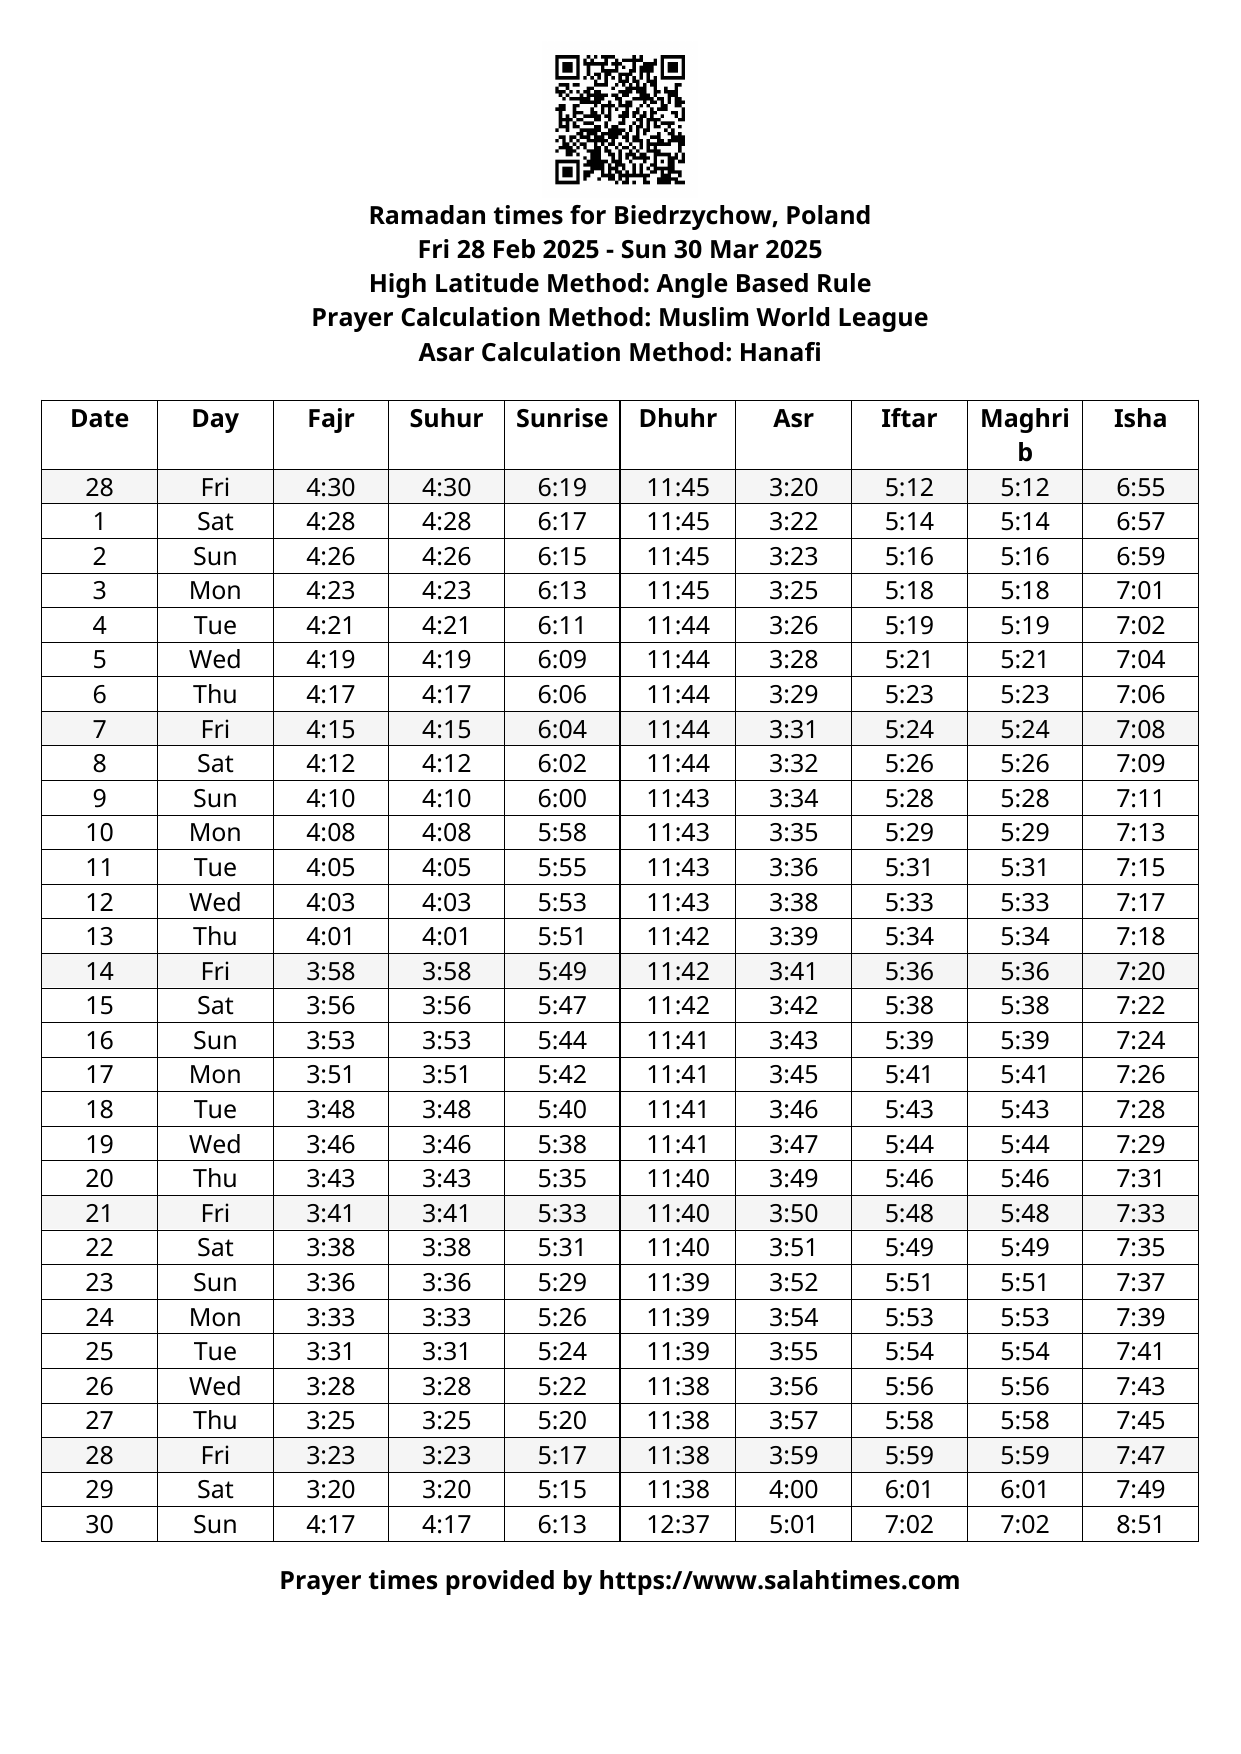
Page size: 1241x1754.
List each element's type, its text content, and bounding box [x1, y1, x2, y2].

table_cell 5:56 [968, 1369, 1082, 1402]
table_header Date [42, 401, 157, 469]
table_cell 5:29 [968, 816, 1082, 849]
table_cell 5:28 [968, 781, 1082, 814]
table_cell 3:53 [389, 1023, 504, 1057]
table_cell 4:12 [389, 746, 504, 780]
table_cell 7:41 [1083, 1334, 1198, 1368]
table_cell 7:33 [1083, 1196, 1198, 1229]
table_cell 6:19 [505, 470, 619, 503]
table_cell 22 [42, 1231, 157, 1264]
table_cell Thu [158, 1161, 273, 1195]
table_cell 5 [42, 643, 157, 676]
table_cell 7:02 [1083, 608, 1198, 642]
table_cell 3:28 [274, 1369, 388, 1402]
table_cell 5:54 [852, 1334, 967, 1368]
table_cell 11:45 [621, 574, 735, 607]
table_cell 3:28 [736, 643, 851, 676]
table_header Isha [1083, 401, 1198, 469]
table_cell 3:36 [389, 1265, 504, 1299]
table_cell 4:10 [389, 781, 504, 814]
table_cell 5:44 [505, 1023, 619, 1057]
table_cell 3:51 [736, 1231, 851, 1264]
table_cell 7:26 [1083, 1058, 1198, 1091]
table_cell Wed [158, 885, 273, 918]
table_cell 3:45 [736, 1058, 851, 1091]
table_cell 11:43 [621, 850, 735, 884]
table_cell 3:51 [274, 1058, 388, 1091]
table_cell 5:21 [852, 643, 967, 676]
table_cell 4:08 [389, 816, 504, 849]
table_cell 7:20 [1083, 954, 1198, 987]
table_cell 5:55 [505, 850, 619, 884]
table_cell 3:20 [736, 470, 851, 503]
table_cell 5:19 [852, 608, 967, 642]
table_cell 3:38 [736, 885, 851, 918]
table_cell 7:29 [1083, 1127, 1198, 1160]
table_cell Mon [158, 1300, 273, 1333]
table_cell 7:09 [1083, 746, 1198, 780]
table_cell 5:23 [968, 677, 1082, 711]
table_cell 3:56 [736, 1369, 851, 1402]
table_cell 5:49 [505, 954, 619, 987]
table_cell 3:36 [736, 850, 851, 884]
table_cell 3:43 [389, 1161, 504, 1195]
table_cell 5:39 [852, 1023, 967, 1057]
table_cell 3:38 [274, 1231, 388, 1264]
table_cell 5:41 [968, 1058, 1082, 1091]
table_cell 25 [42, 1334, 157, 1368]
table_cell 5:51 [505, 919, 619, 953]
table_cell 4:17 [274, 1507, 388, 1541]
table_cell 3:20 [274, 1473, 388, 1506]
table_cell 5:46 [852, 1161, 967, 1195]
table_cell 6:13 [505, 574, 619, 607]
table_cell 6:15 [505, 539, 619, 572]
table_cell 23 [42, 1265, 157, 1299]
table_cell 5:16 [968, 539, 1082, 572]
table_cell Sun [158, 1507, 273, 1541]
table_cell 6:09 [505, 643, 619, 676]
table_cell 11:40 [621, 1196, 735, 1229]
table_cell 6:02 [505, 746, 619, 780]
text Prayer Calculation Method: Muslim World League [42, 300, 1198, 334]
table_cell 6:01 [852, 1473, 967, 1506]
table_cell Sun [158, 1023, 273, 1057]
table_cell 3:20 [389, 1473, 504, 1506]
table_cell 7:15 [1083, 850, 1198, 884]
table_cell 11:38 [621, 1404, 735, 1437]
table_header Day [158, 401, 273, 469]
table_cell 3:23 [736, 539, 851, 572]
table_cell 5:24 [968, 712, 1082, 745]
table_cell Mon [158, 1058, 273, 1091]
text Prayer times provided by https://www.salahtimes.com [42, 1563, 1198, 1597]
table_cell 4:03 [274, 885, 388, 918]
table_cell 5:41 [852, 1058, 967, 1091]
table_cell 5:12 [852, 470, 967, 503]
table_cell 5:18 [968, 574, 1082, 607]
table_cell 4:21 [389, 608, 504, 642]
table_cell 4:21 [274, 608, 388, 642]
table_cell 5:56 [852, 1369, 967, 1402]
table_cell 28 [42, 470, 157, 503]
table_cell 4:15 [274, 712, 388, 745]
table_cell 5:33 [852, 885, 967, 918]
table_cell 7:47 [1083, 1438, 1198, 1472]
table_cell 5:18 [852, 574, 967, 607]
table_cell 4:23 [274, 574, 388, 607]
table_cell 5:34 [852, 919, 967, 953]
table_cell 11:42 [621, 954, 735, 987]
table_cell 5:35 [505, 1161, 619, 1195]
table_cell 11:41 [621, 1092, 735, 1126]
table_cell 4:05 [274, 850, 388, 884]
table_header Dhuhr [621, 401, 735, 469]
table_cell 4:17 [389, 677, 504, 711]
table_cell 4 [42, 608, 157, 642]
table_cell 3:41 [389, 1196, 504, 1229]
table_cell 5:49 [968, 1231, 1082, 1264]
table_cell 3:32 [736, 746, 851, 780]
table_cell 5:12 [968, 470, 1082, 503]
table_cell 7:17 [1083, 885, 1198, 918]
table_cell 5:40 [505, 1092, 619, 1126]
table_cell 3:48 [274, 1092, 388, 1126]
table_cell 11:44 [621, 712, 735, 745]
table_cell 7:13 [1083, 816, 1198, 849]
table_cell 16 [42, 1023, 157, 1057]
table_cell 3:23 [274, 1438, 388, 1472]
table_cell 7:02 [852, 1507, 967, 1541]
table_cell 7:18 [1083, 919, 1198, 953]
table_cell 4:26 [389, 539, 504, 572]
table_header Maghrib [968, 401, 1082, 469]
table_cell 4:12 [274, 746, 388, 780]
table_cell 7:04 [1083, 643, 1198, 676]
table_cell 5:29 [852, 816, 967, 849]
table_cell 5:14 [968, 504, 1082, 538]
table_cell 5:38 [968, 989, 1082, 1022]
table_cell 4:00 [736, 1473, 851, 1506]
table_cell 3:41 [736, 954, 851, 987]
table_cell 5:38 [505, 1127, 619, 1160]
table_cell 11:41 [621, 1058, 735, 1091]
table_cell 3:42 [736, 989, 851, 1022]
table_cell Sun [158, 1265, 273, 1299]
table_cell Fri [158, 470, 273, 503]
table_cell 3:51 [389, 1058, 504, 1091]
table_cell 8 [42, 746, 157, 780]
table_cell 10 [42, 816, 157, 849]
table_cell 6:06 [505, 677, 619, 711]
table_cell Fri [158, 954, 273, 987]
table_cell 5:58 [505, 816, 619, 849]
table_cell 18 [42, 1092, 157, 1126]
table_cell 3:53 [274, 1023, 388, 1057]
table_cell 7:01 [1083, 574, 1198, 607]
table_cell 5:31 [505, 1231, 619, 1264]
table_cell Sat [158, 989, 273, 1022]
table_cell 3:58 [389, 954, 504, 987]
table_cell 5:22 [505, 1369, 619, 1402]
table_cell 4:26 [274, 539, 388, 572]
table_cell 5:36 [968, 954, 1082, 987]
table_cell 3:48 [389, 1092, 504, 1126]
table_cell 3:43 [736, 1023, 851, 1057]
table_cell 5:15 [505, 1473, 619, 1506]
table_cell 14 [42, 954, 157, 987]
table_cell 5:26 [852, 746, 967, 780]
table_cell 6:17 [505, 504, 619, 538]
table_cell 5:49 [852, 1231, 967, 1264]
table_cell 4:30 [389, 470, 504, 503]
table_cell 6:59 [1083, 539, 1198, 572]
table_cell 5:39 [968, 1023, 1082, 1057]
table_cell 11:44 [621, 677, 735, 711]
table_cell 3:28 [389, 1369, 504, 1402]
table_cell 11:39 [621, 1334, 735, 1368]
table_cell 11:42 [621, 919, 735, 953]
table_cell 5:53 [505, 885, 619, 918]
table_cell Sun [158, 539, 273, 572]
table_header Suhur [389, 401, 504, 469]
table_cell 11:39 [621, 1300, 735, 1333]
table_cell 11:38 [621, 1473, 735, 1506]
table_cell 5:51 [968, 1265, 1082, 1299]
table_cell 5:51 [852, 1265, 967, 1299]
table_cell Wed [158, 643, 273, 676]
table_cell Tue [158, 850, 273, 884]
table_cell 5:01 [736, 1507, 851, 1541]
table_cell 7:06 [1083, 677, 1198, 711]
table_cell 3:31 [736, 712, 851, 745]
table_cell 5:53 [968, 1300, 1082, 1333]
table_cell 7:11 [1083, 781, 1198, 814]
table_cell 7:08 [1083, 712, 1198, 745]
table_cell 4:05 [389, 850, 504, 884]
table_cell 6:04 [505, 712, 619, 745]
table_cell 5:31 [852, 850, 967, 884]
table_cell 5:29 [505, 1265, 619, 1299]
table_cell 24 [42, 1300, 157, 1333]
table_cell 4:19 [274, 643, 388, 676]
table_cell 3:41 [274, 1196, 388, 1229]
table_cell 5:46 [968, 1161, 1082, 1195]
table_cell 5:33 [968, 885, 1082, 918]
table_cell 5:24 [505, 1334, 619, 1368]
table_cell 6:13 [505, 1507, 619, 1541]
table_cell Sat [158, 746, 273, 780]
table_cell 3:57 [736, 1404, 851, 1437]
table_cell 6:00 [505, 781, 619, 814]
table_cell 7:39 [1083, 1300, 1198, 1333]
table_cell 1 [42, 504, 157, 538]
table_cell 11:38 [621, 1438, 735, 1472]
table_cell 3:58 [274, 954, 388, 987]
table_cell 7 [42, 712, 157, 745]
table_cell 5:33 [505, 1196, 619, 1229]
text Asar Calculation Method: Hanafi [42, 334, 1198, 368]
table_cell 5:54 [968, 1334, 1082, 1368]
table_cell 5:26 [505, 1300, 619, 1333]
table_cell 29 [42, 1473, 157, 1506]
table_cell 4:17 [274, 677, 388, 711]
table_cell Tue [158, 1092, 273, 1126]
table_cell 5:43 [968, 1092, 1082, 1126]
table_cell 3:47 [736, 1127, 851, 1160]
table_cell 4:01 [389, 919, 504, 953]
table_cell 27 [42, 1404, 157, 1437]
table_cell Wed [158, 1369, 273, 1402]
table_cell 11 [42, 850, 157, 884]
table_cell Sat [158, 1473, 273, 1506]
table_cell 5:26 [968, 746, 1082, 780]
table_cell 5:36 [852, 954, 967, 987]
table_cell Thu [158, 677, 273, 711]
table_cell 15 [42, 989, 157, 1022]
table_cell 3:56 [389, 989, 504, 1022]
table_cell 7:28 [1083, 1092, 1198, 1126]
table_cell 12 [42, 885, 157, 918]
table_header Iftar [852, 401, 967, 469]
table_cell 2 [42, 539, 157, 572]
table_cell 5:16 [852, 539, 967, 572]
table_cell 7:35 [1083, 1231, 1198, 1264]
table_cell 3:36 [274, 1265, 388, 1299]
table_cell 7:02 [968, 1507, 1082, 1541]
table_cell 7:31 [1083, 1161, 1198, 1195]
table_cell 4:23 [389, 574, 504, 607]
table_cell 13 [42, 919, 157, 953]
table_cell 8:51 [1083, 1507, 1198, 1541]
table_cell 11:43 [621, 816, 735, 849]
table_cell 5:48 [852, 1196, 967, 1229]
table_cell 3:33 [274, 1300, 388, 1333]
table_cell 4:19 [389, 643, 504, 676]
table_cell 12:37 [621, 1507, 735, 1541]
picture [542, 41, 699, 198]
table_cell 11:45 [621, 470, 735, 503]
table_cell 11:42 [621, 989, 735, 1022]
table_cell 4:17 [389, 1507, 504, 1541]
table_cell Mon [158, 816, 273, 849]
table_cell 3:56 [274, 989, 388, 1022]
table_cell 5:17 [505, 1438, 619, 1472]
table_cell 5:59 [968, 1438, 1082, 1472]
table_cell 4:10 [274, 781, 388, 814]
table_cell 4:01 [274, 919, 388, 953]
table_cell 6:55 [1083, 470, 1198, 503]
table_cell 9 [42, 781, 157, 814]
table_cell 3:31 [274, 1334, 388, 1368]
table_cell Wed [158, 1127, 273, 1160]
table_cell 11:38 [621, 1369, 735, 1402]
table_cell 7:22 [1083, 989, 1198, 1022]
table_cell 5:44 [852, 1127, 967, 1160]
table_cell 11:39 [621, 1265, 735, 1299]
table_cell 19 [42, 1127, 157, 1160]
table_cell 3:29 [736, 677, 851, 711]
table_cell 3:46 [736, 1092, 851, 1126]
table_cell 5:19 [968, 608, 1082, 642]
table_cell 30 [42, 1507, 157, 1541]
table_cell Thu [158, 1404, 273, 1437]
table_cell 3:23 [389, 1438, 504, 1472]
table_cell 11:44 [621, 746, 735, 780]
table_cell 11:43 [621, 781, 735, 814]
table_cell 5:38 [852, 989, 967, 1022]
table_cell 7:45 [1083, 1404, 1198, 1437]
table_cell 3:39 [736, 919, 851, 953]
table_cell 3:22 [736, 504, 851, 538]
table_cell 3:26 [736, 608, 851, 642]
table_cell 5:48 [968, 1196, 1082, 1229]
table_cell 5:20 [505, 1404, 619, 1437]
table_cell 3:59 [736, 1438, 851, 1472]
table_cell 20 [42, 1161, 157, 1195]
table_cell 6 [42, 677, 157, 711]
table_cell 5:34 [968, 919, 1082, 953]
table_cell Fri [158, 1196, 273, 1229]
table_cell 5:42 [505, 1058, 619, 1091]
table_cell 3:43 [274, 1161, 388, 1195]
table_cell 26 [42, 1369, 157, 1402]
table_cell 4:28 [389, 504, 504, 538]
table_cell 11:40 [621, 1161, 735, 1195]
table_cell 3:25 [736, 574, 851, 607]
table_cell 11:41 [621, 1127, 735, 1160]
table_cell 7:49 [1083, 1473, 1198, 1506]
text Ramadan times for Biedrzychow, Poland [42, 198, 1198, 232]
table_cell 5:23 [852, 677, 967, 711]
table_cell 11:43 [621, 885, 735, 918]
table_cell 6:11 [505, 608, 619, 642]
table_cell 3:33 [389, 1300, 504, 1333]
table_cell 3 [42, 574, 157, 607]
table_cell 3:25 [274, 1404, 388, 1437]
table_cell Tue [158, 1334, 273, 1368]
table_header Asr [736, 401, 851, 469]
table_cell 11:45 [621, 539, 735, 572]
table_cell Sat [158, 504, 273, 538]
table_cell 5:43 [852, 1092, 967, 1126]
table_cell 3:46 [274, 1127, 388, 1160]
table_cell 5:28 [852, 781, 967, 814]
table_cell 4:03 [389, 885, 504, 918]
table_cell Thu [158, 919, 273, 953]
table_cell 7:24 [1083, 1023, 1198, 1057]
table_cell Sun [158, 781, 273, 814]
table_cell 3:25 [389, 1404, 504, 1437]
table_cell 5:31 [968, 850, 1082, 884]
table_cell 3:50 [736, 1196, 851, 1229]
table_cell Sat [158, 1231, 273, 1264]
table_cell 3:34 [736, 781, 851, 814]
table_cell 11:41 [621, 1023, 735, 1057]
table_cell Fri [158, 712, 273, 745]
table_cell 3:31 [389, 1334, 504, 1368]
table_cell 5:24 [852, 712, 967, 745]
table_cell 5:21 [968, 643, 1082, 676]
table_cell 3:52 [736, 1265, 851, 1299]
table_header Fajr [274, 401, 388, 469]
table_cell Fri [158, 1438, 273, 1472]
table_cell 11:44 [621, 643, 735, 676]
table_cell 3:49 [736, 1161, 851, 1195]
table_cell Tue [158, 608, 273, 642]
table_cell 3:35 [736, 816, 851, 849]
table_cell 4:30 [274, 470, 388, 503]
table_cell 5:59 [852, 1438, 967, 1472]
table_cell 5:58 [852, 1404, 967, 1437]
table_cell 5:58 [968, 1404, 1082, 1437]
table_cell 4:28 [274, 504, 388, 538]
table_cell 6:01 [968, 1473, 1082, 1506]
table_cell 5:47 [505, 989, 619, 1022]
table_cell 28 [42, 1438, 157, 1472]
table_cell 11:44 [621, 608, 735, 642]
table_cell 3:46 [389, 1127, 504, 1160]
table_cell 7:43 [1083, 1369, 1198, 1402]
table_cell 5:14 [852, 504, 967, 538]
text Fri 28 Feb 2025 - Sun 30 Mar 2025 [42, 232, 1198, 266]
table_cell 3:54 [736, 1300, 851, 1333]
table_cell 6:57 [1083, 504, 1198, 538]
text High Latitude Method: Angle Based Rule [42, 266, 1198, 300]
table_cell 4:08 [274, 816, 388, 849]
table_cell 5:53 [852, 1300, 967, 1333]
table_cell 11:45 [621, 504, 735, 538]
table_cell Mon [158, 574, 273, 607]
table_cell 4:15 [389, 712, 504, 745]
table_cell 21 [42, 1196, 157, 1229]
table_header Sunrise [505, 401, 619, 469]
table_cell 3:55 [736, 1334, 851, 1368]
table_cell 11:40 [621, 1231, 735, 1264]
table_cell 3:38 [389, 1231, 504, 1264]
table_cell 5:44 [968, 1127, 1082, 1160]
table_cell 17 [42, 1058, 157, 1091]
table_cell 7:37 [1083, 1265, 1198, 1299]
